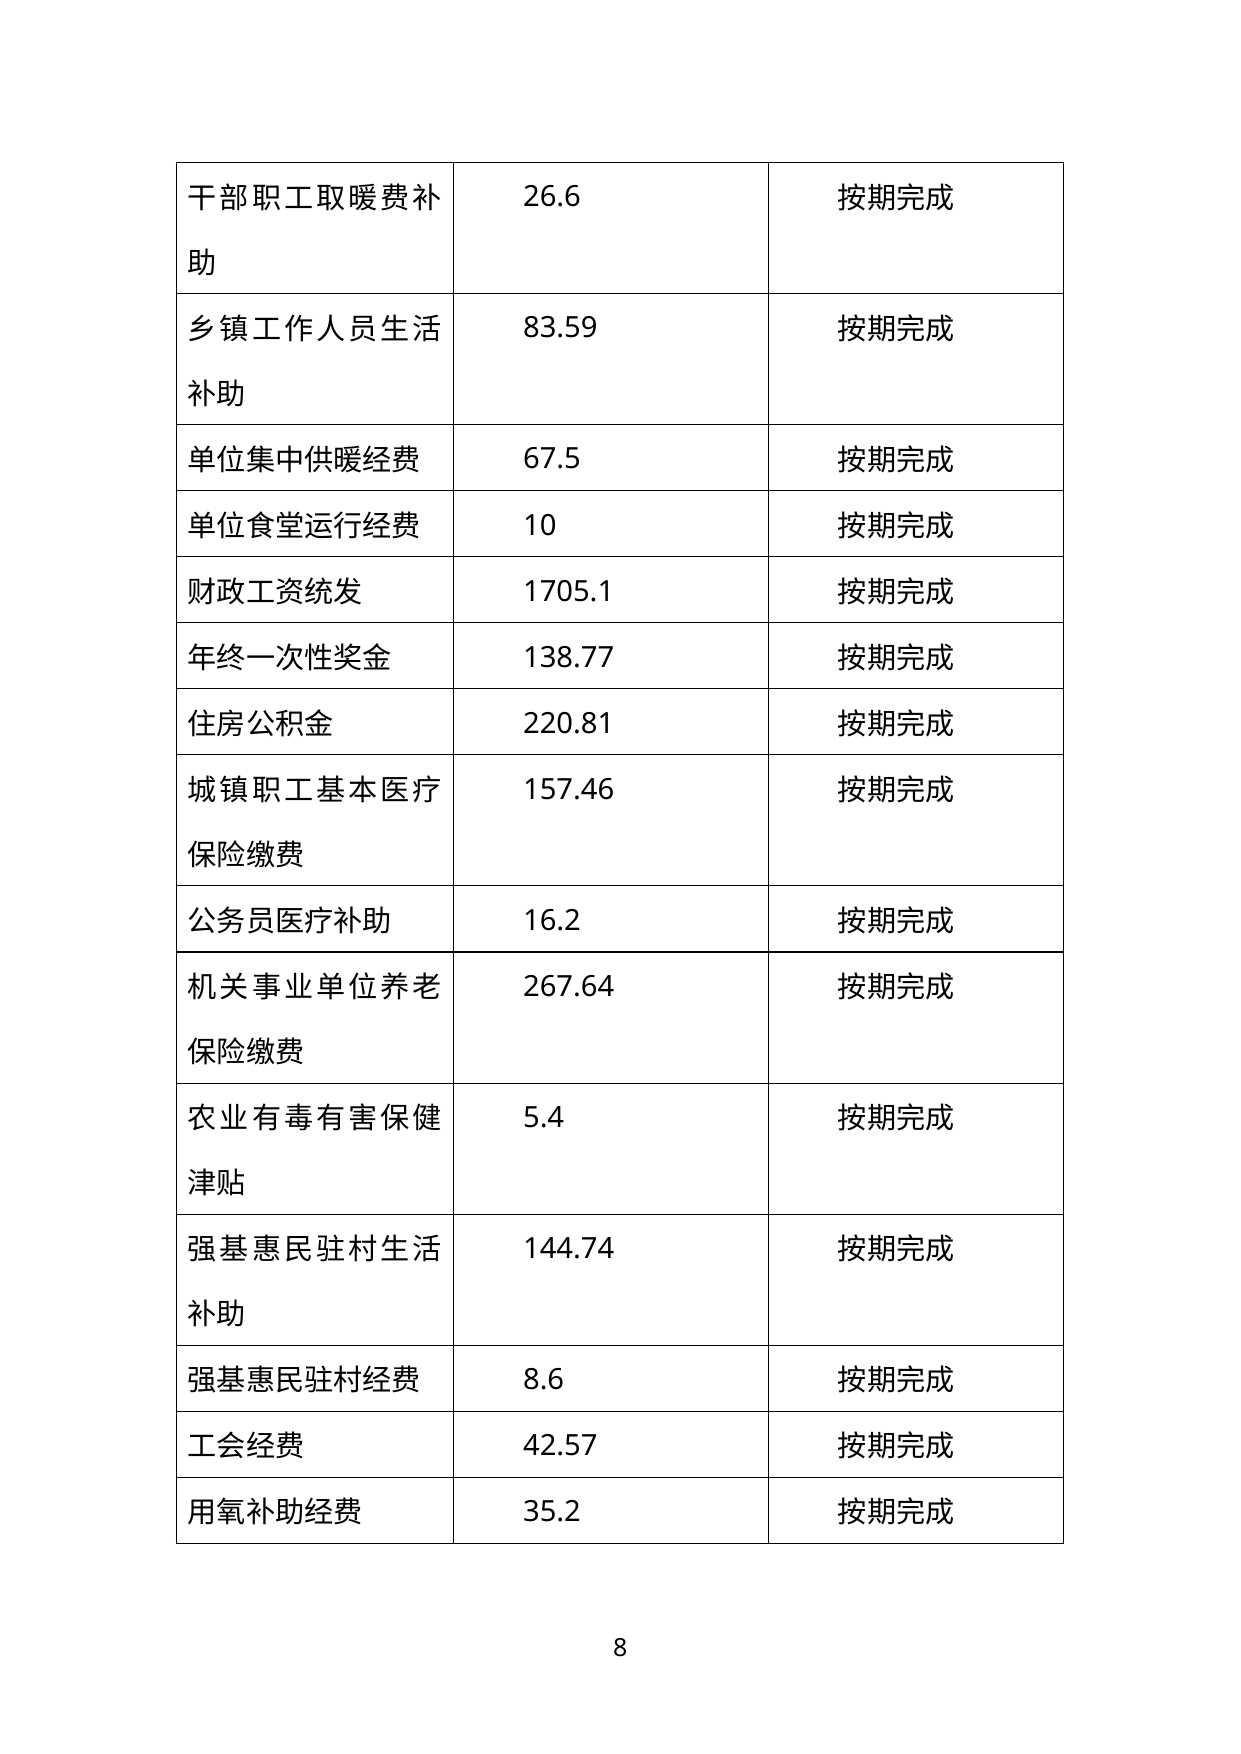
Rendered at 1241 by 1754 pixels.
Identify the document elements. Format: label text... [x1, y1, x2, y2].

table_cell 按期完成 [769, 1346, 1063, 1411]
table_cell 按期完成 [769, 1412, 1063, 1477]
table_cell 220.81 [454, 689, 768, 754]
table_cell 强基惠民驻村经费 [177, 1346, 453, 1411]
table_cell 按期完成 [769, 1215, 1063, 1344]
table_cell 67.5 [454, 425, 768, 490]
table_cell 按期完成 [769, 425, 1063, 490]
table_cell 1705.1 [454, 557, 768, 622]
table_cell 42.57 [454, 1412, 768, 1477]
table_cell 强基惠民驻村生活补助 [177, 1215, 453, 1344]
table_cell 乡镇工作人员生活补助 [177, 294, 453, 424]
table_cell 住房公积金 [177, 689, 453, 754]
table_cell 农业有毒有害保健津贴 [177, 1084, 453, 1213]
table_cell 按期完成 [769, 623, 1063, 688]
table_cell 16.2 [454, 886, 768, 951]
table_cell 用氧补助经费 [177, 1478, 453, 1543]
table_cell 157.46 [454, 755, 768, 885]
table_cell 按期完成 [769, 689, 1063, 754]
table_cell 26.6 [454, 163, 768, 293]
table_cell 10 [454, 491, 768, 556]
table_cell 按期完成 [769, 163, 1063, 293]
table_cell 按期完成 [769, 294, 1063, 424]
table_cell 按期完成 [769, 557, 1063, 622]
table_cell 按期完成 [769, 755, 1063, 885]
table_cell 按期完成 [769, 953, 1063, 1082]
table_cell 5.4 [454, 1084, 768, 1213]
table_cell 单位食堂运行经费 [177, 491, 453, 556]
table_cell 年终一次性奖金 [177, 623, 453, 688]
table_cell 8.6 [454, 1346, 768, 1411]
table_cell 35.2 [454, 1478, 768, 1543]
table_cell 工会经费 [177, 1412, 453, 1477]
table_cell 按期完成 [769, 1084, 1063, 1213]
table_cell 公务员医疗补助 [177, 886, 453, 951]
table_cell 按期完成 [769, 886, 1063, 951]
table_cell 138.77 [454, 623, 768, 688]
table_cell 按期完成 [769, 1478, 1063, 1543]
table_cell 财政工资统发 [177, 557, 453, 622]
table_cell 城镇职工基本医疗保险缴费 [177, 755, 453, 885]
table_cell 干部职工取暖费补助 [177, 163, 453, 293]
table_cell 144.74 [454, 1215, 768, 1344]
table_cell 单位集中供暖经费 [177, 425, 453, 490]
table_cell 83.59 [454, 294, 768, 424]
table_cell 按期完成 [769, 491, 1063, 556]
table_cell 机关事业单位养老保险缴费 [177, 953, 453, 1082]
table_cell 267.64 [454, 953, 768, 1082]
